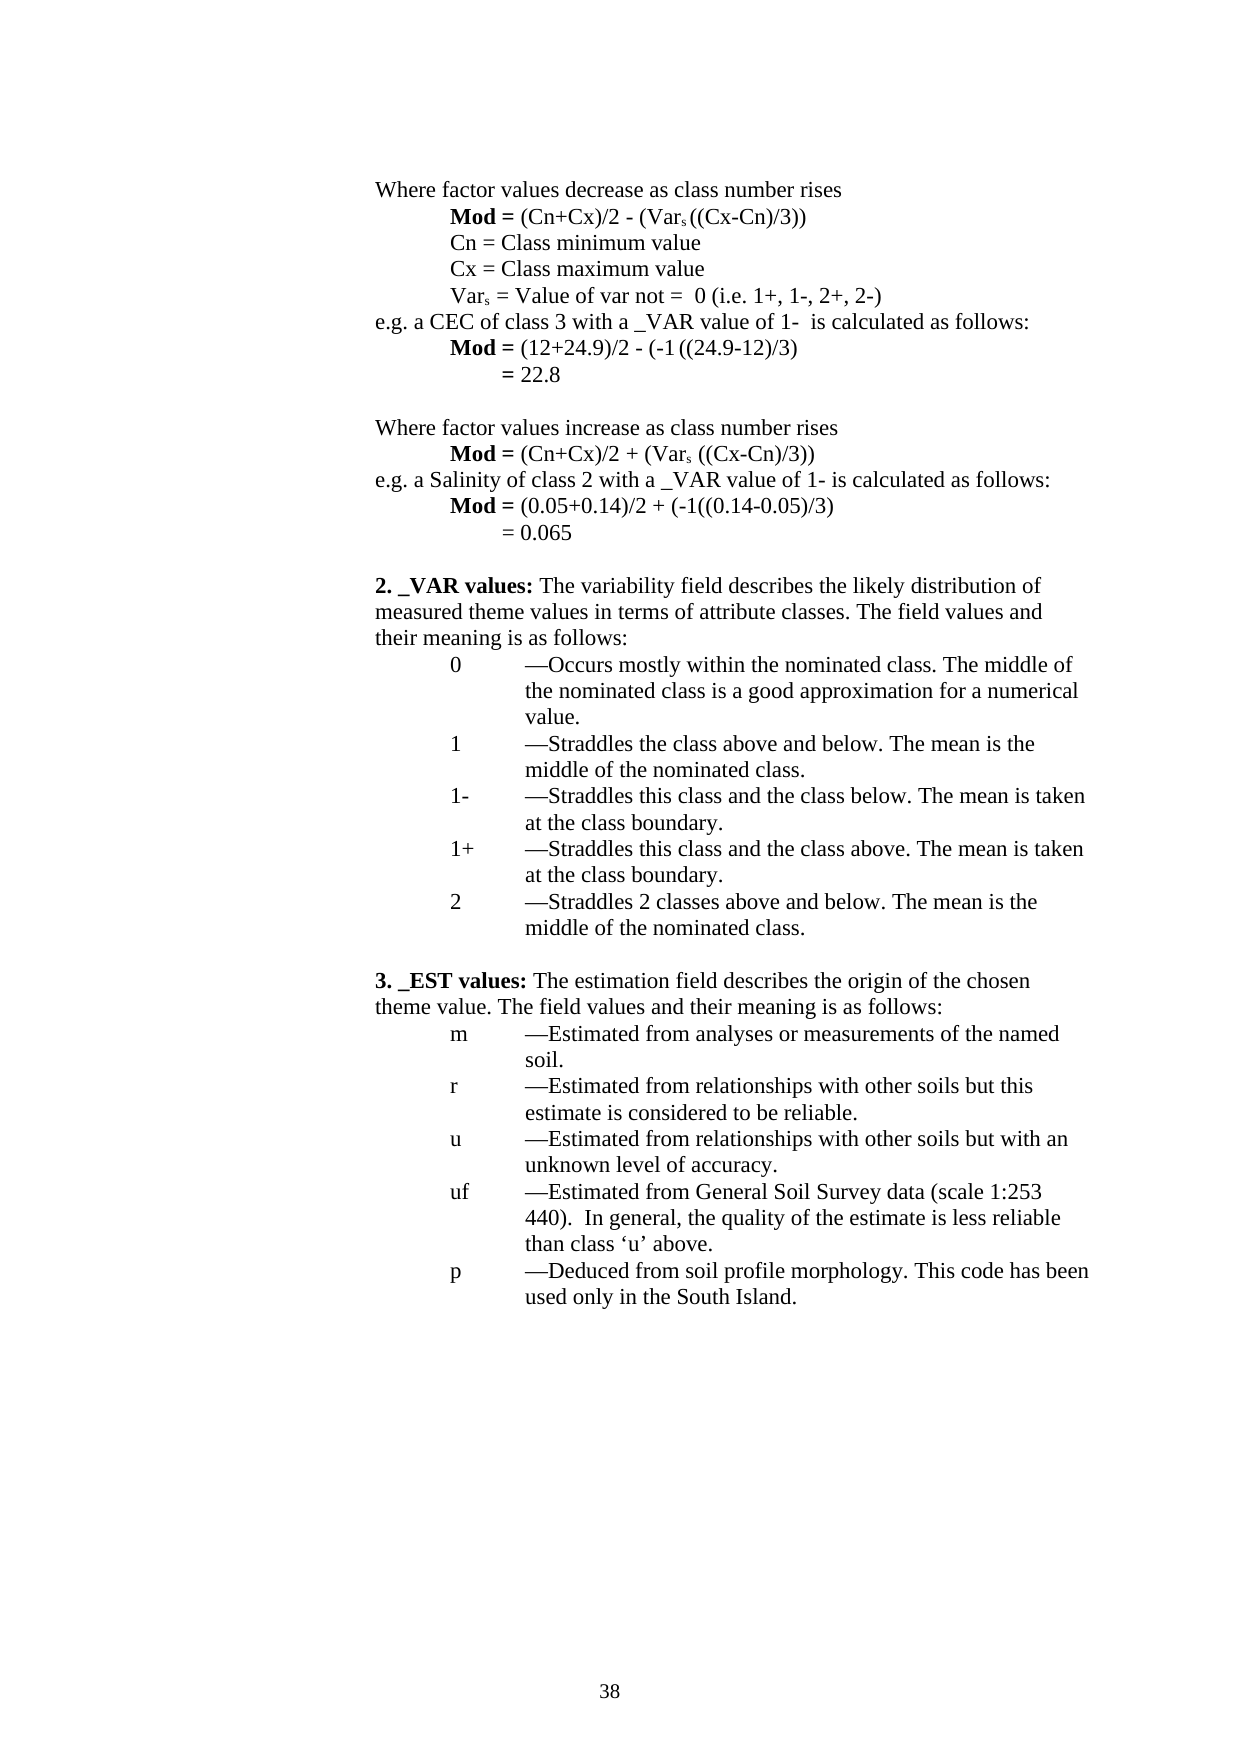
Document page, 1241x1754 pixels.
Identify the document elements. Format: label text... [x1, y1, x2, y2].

text e.g. a CEC of class 3 with a _VAR value of 1- is calculated as follows: [375, 308, 1090, 334]
text e.g. a Salinity of class 2 with a _VAR value of 1- is calculated as follows: [375, 466, 1090, 493]
text Where factor values increase as class number rises [375, 413, 1090, 440]
text Mod = (Cn+Cx)/2 - (Vars ((Cx-Cn)/3)) [375, 203, 1090, 229]
text 0 —Occurs mostly within the nominated class. The middle of the nominated class is a good approximation for a numerical value. [450, 651, 1090, 730]
text 1 —Straddles the class above and below. The mean is the middle of the nominated class. [450, 730, 1090, 782]
text Mod = (Cn+Cx)/2 + (Vars ((Cx-Cn)/3)) [375, 440, 1090, 466]
text = 22.8 [375, 361, 1090, 387]
text p —Deduced from soil profile morphology. This code has been used only in the . [450, 1257, 1090, 1309]
text 3. _EST values: The estimation field describes the origin of the chosen theme value. The field values and their meaning is as follows: [150, 967, 1090, 1020]
text 2 —Straddles 2 classes above and below. The mean is the middle of the nominated class. [450, 888, 1090, 941]
text m —Estimated from analyses or measurements of the named soil. [150, 1020, 1090, 1072]
text = 0.065 [375, 519, 1090, 545]
text Mod = (12+24.9)/2 - (-1 ((24.9-12)/3) [150, 334, 1090, 361]
text Vars = Value of var not = 0 (i.e. 1+, 1-, 2+, 2-) [375, 282, 1090, 308]
text Where factor values decrease as class number rises [375, 176, 1090, 203]
text Cx = Class maximum value [375, 255, 1090, 282]
text r —Estimated from relationships with other soils but this estimate is considered to be reliable. [450, 1072, 1090, 1125]
text Mod = (0.05+0.14)/2 + (-1((0.14-0.05)/3) [375, 493, 1090, 519]
text Cn = Class minimum value [150, 229, 1090, 255]
text uf —Estimated from General Soil Survey data (scale 1:253 440). In general, the quality of the estimate is less reliable than class ‘u’ above. [450, 1178, 1090, 1257]
text 1- —Straddles this class and the class below. The mean is taken at the class boundary. [450, 782, 1090, 835]
text 1+ —Straddles this class and the class above. The mean is taken at the class boundary. [450, 835, 1090, 888]
text 2. _VAR values: The variability field describes the likely distribution of measured theme values in terms of attribute classes. The field values and their meaning is as follows: [150, 572, 1090, 651]
text u —Estimated from relationships with other soils but with an unknown level of accuracy. [450, 1125, 1090, 1178]
